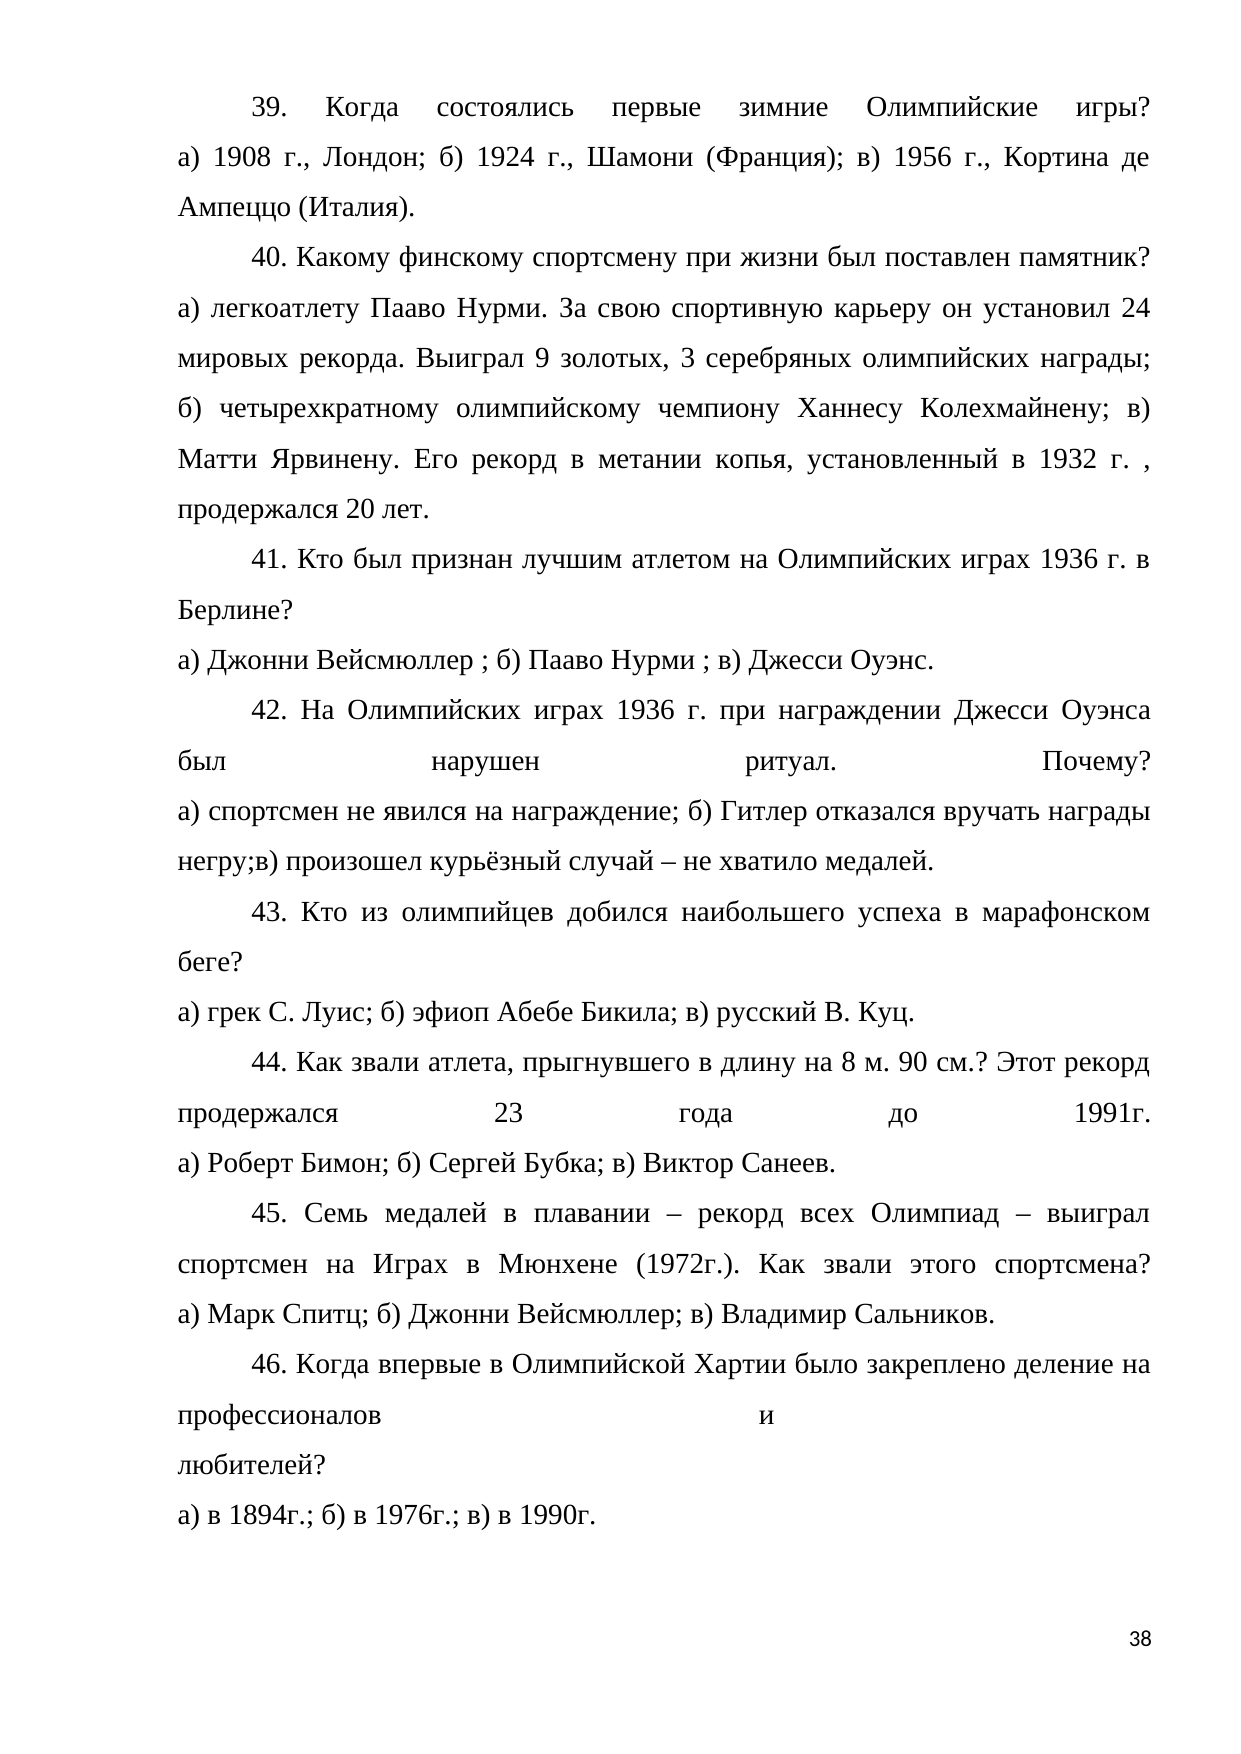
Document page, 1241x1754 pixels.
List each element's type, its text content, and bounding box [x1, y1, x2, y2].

text 39. Когда состоялись первые зимние Олимпийские игры? а) ., Лондон; б) ., Шамони (Франция); в) ., Кортина де Ампеццо (Италия). [177, 89, 1152, 223]
text 42. На Олимпийских играх . при награждении Джесси Оуэнса был нарушен ритуал. Почему? а) спортсмен не явился на награждение; б) Гитлер отказался вручать награды негру;в) произошел курьёзный случай – не хватило медалей. [177, 692, 1152, 877]
text 43. Кто из олимпийцев добился наибольшего успеха в марафонском беге? а) грек С. Луис; б) эфиоп Абебе Бикила; в) русский В. Куц. [177, 894, 1152, 1028]
text 46. Когда впервые в Олимпийской Хартии было закреплено деление на профессионалов и любителей? а) в 1894г.; б) в 1976г.; в) в 1990г. [177, 1346, 1152, 1531]
text 41. Кто был признан лучшим атлетом на Олимпийских играх . в Берлине? а) Джонни Вейсмюллер ; б) Пааво Нурми ; в) Джесси Оуэнс. [177, 541, 1152, 676]
text 44. Как звали атлета, прыгнувшего в длину на . .? Этот рекорд продержался 23 года до 1991г. а) Роберт Бимон; б) Сергей Бубка; в) Виктор Санеев. [177, 1044, 1152, 1179]
text 40. Какому финскому спортсмену при жизни был поставлен памятник? а) легкоатлету Пааво Нурми. За свою спортивную карьеру он установил 24 мировых рекорда. Выиграл 9 золотых, 3 серебряных олимпийских награды; б) четырехкратному олимпийскому чемпиону Ханнесу Колехмайнену; в) Матти Ярвинену. Его рекорд в метании копья, установленный в . , продержался 20 лет. [177, 239, 1152, 525]
text 45. Семь медалей в плавании – рекорд всех Олимпиад – выиграл спортсмен на Играх в Мюнхене (1972г.). Как звали этого спортсмена? а) Марк Спитц; б) Джонни Вейсмюллер; в) Владимир Сальников. [177, 1196, 1152, 1330]
